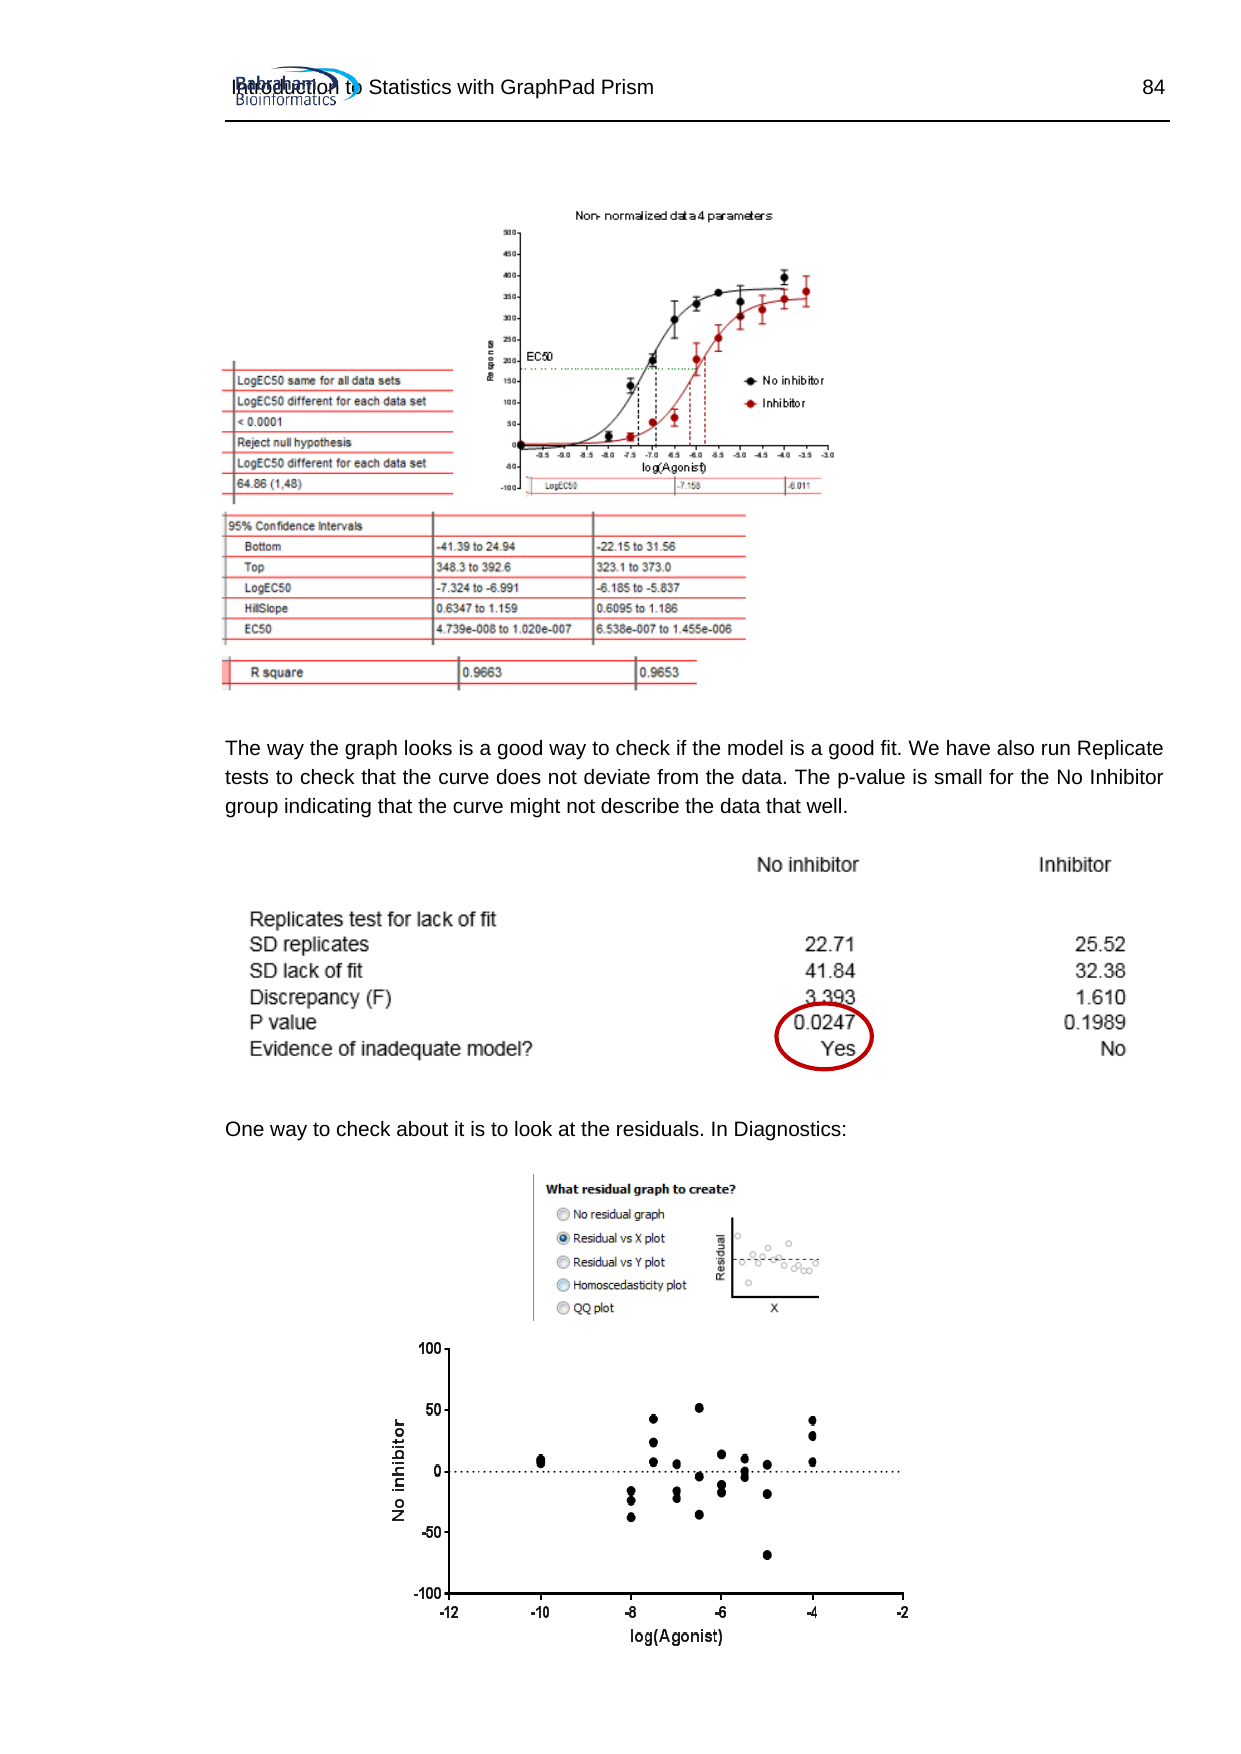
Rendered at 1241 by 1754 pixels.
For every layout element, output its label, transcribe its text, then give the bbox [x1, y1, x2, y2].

text One way to check about it is to look at the residuals. In Diagnostics: [225, 1117, 1165, 1141]
text The way the graph looks is a good way to check if the model is a good fit. We have also run Replicate tests to check that the curve does not deviate from the data. The p-value is small for the No Inhibitor group indicating that the curve might not describe the data that well. [225, 736, 1165, 818]
picture [228, 62, 362, 110]
picture [225, 822, 1166, 1084]
picture [533, 1174, 858, 1321]
picture [377, 1327, 917, 1653]
picture [207, 181, 854, 698]
